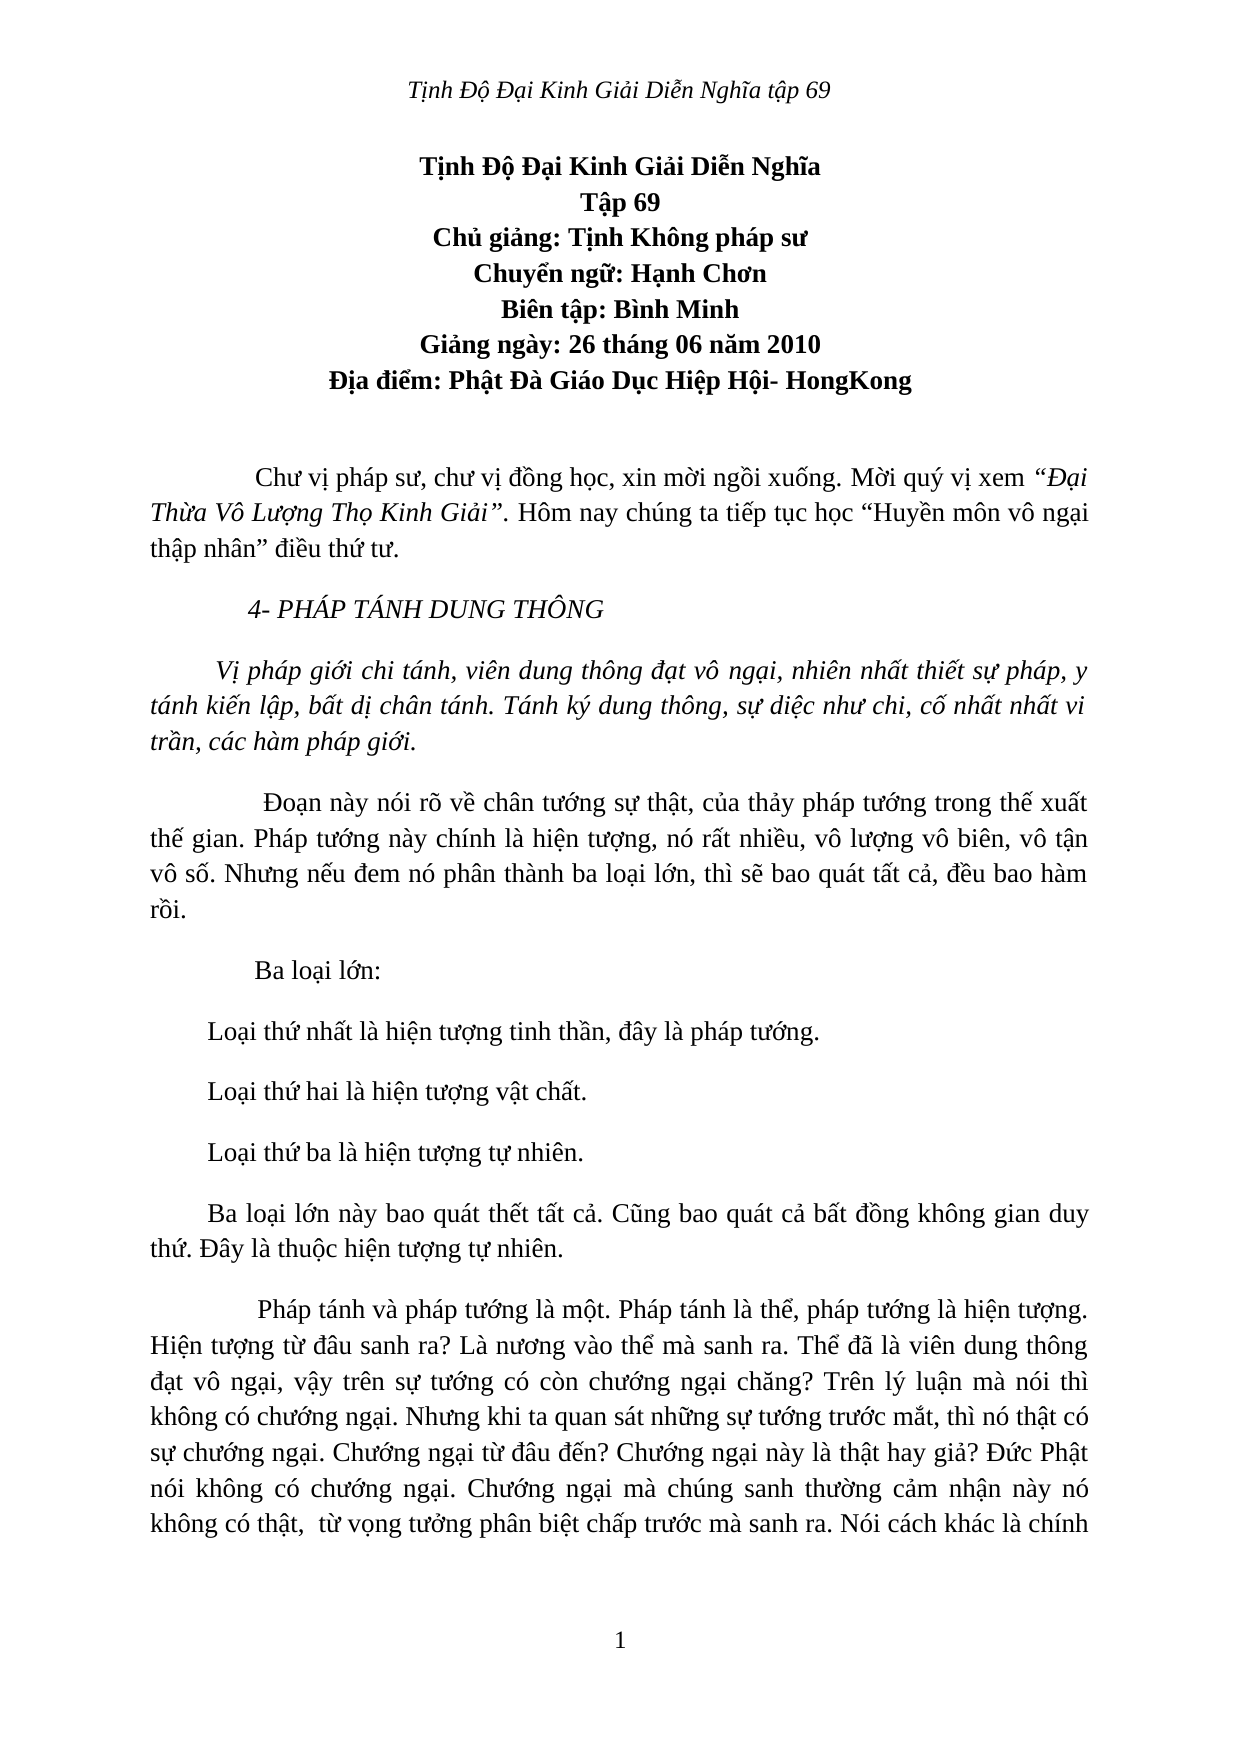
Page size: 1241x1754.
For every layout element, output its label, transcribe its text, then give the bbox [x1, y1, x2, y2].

text Loại thứ nhất là hiện tượng tinh thần, đây là pháp tướng. [150, 1014, 1090, 1046]
text Loại thứ ba là hiện tượng tự nhiên. [150, 1136, 1090, 1167]
text Chuyển ngữ: Hạnh Chơn [150, 257, 1090, 288]
text Giảng ngày: 26 tháng 06 năm 2010 [150, 329, 1090, 360]
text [150, 1293, 1090, 1539]
text Ba loại lớn này bao quát thết tất cả. Cũng bao quát cả bất đồng không gian duy thứ. Đây là thuộc hiện tượng tự nhiên. [150, 1197, 1090, 1264]
text Chủ giảng: Tịnh Không pháp sư [150, 221, 1090, 253]
text Tịnh Độ Đại Kinh Giải Diễn Nghĩa [150, 150, 1090, 181]
text Biên tập: Bình Minh [150, 293, 1090, 324]
text Tập 69 [150, 186, 1090, 217]
text Vị pháp giới chi tánh, viên dung thông đạt vô ngại, nhiên nhất thiết sự pháp, y tánh kiến lập, bất dị chân tánh. Tánh ký dung thông, sự diệc như chi, cố nhất nhất vi trần, các hàm pháp giới. [150, 654, 1090, 756]
text Địa điểm: Phật Đà Giáo Dục Hiệp Hội- HongKong [150, 364, 1090, 396]
text Đoạn này nói rõ về chân tướng sự thật, của thảy pháp tướng trong thế xuất thế gian. Pháp tướng này chính là hiện tượng, nó rất nhiều, vô lượng vô biên, vô tận vô số. Nhưng nếu đem nó phân thành ba loại lớn, thì sẽ bao quát tất cả, đều bao hàm rồi. [150, 786, 1090, 924]
text Ba loại lớn: [150, 954, 1090, 985]
text Chư vị pháp sư, chư vị đồng học, xin mời ngồi xuống. Mời quý vị xem “Đại Thừa Vô Lượng Thọ Kinh Giải”. Hôm nay chúng ta tiếp tục học “Huyền môn vô ngại thập nhân” điều thứ tư. [150, 461, 1090, 563]
text 4- PHÁP TÁNH DUNG THÔNG [150, 593, 1090, 624]
text Loại thứ hai là hiện tượng vật chất. [150, 1075, 1090, 1106]
